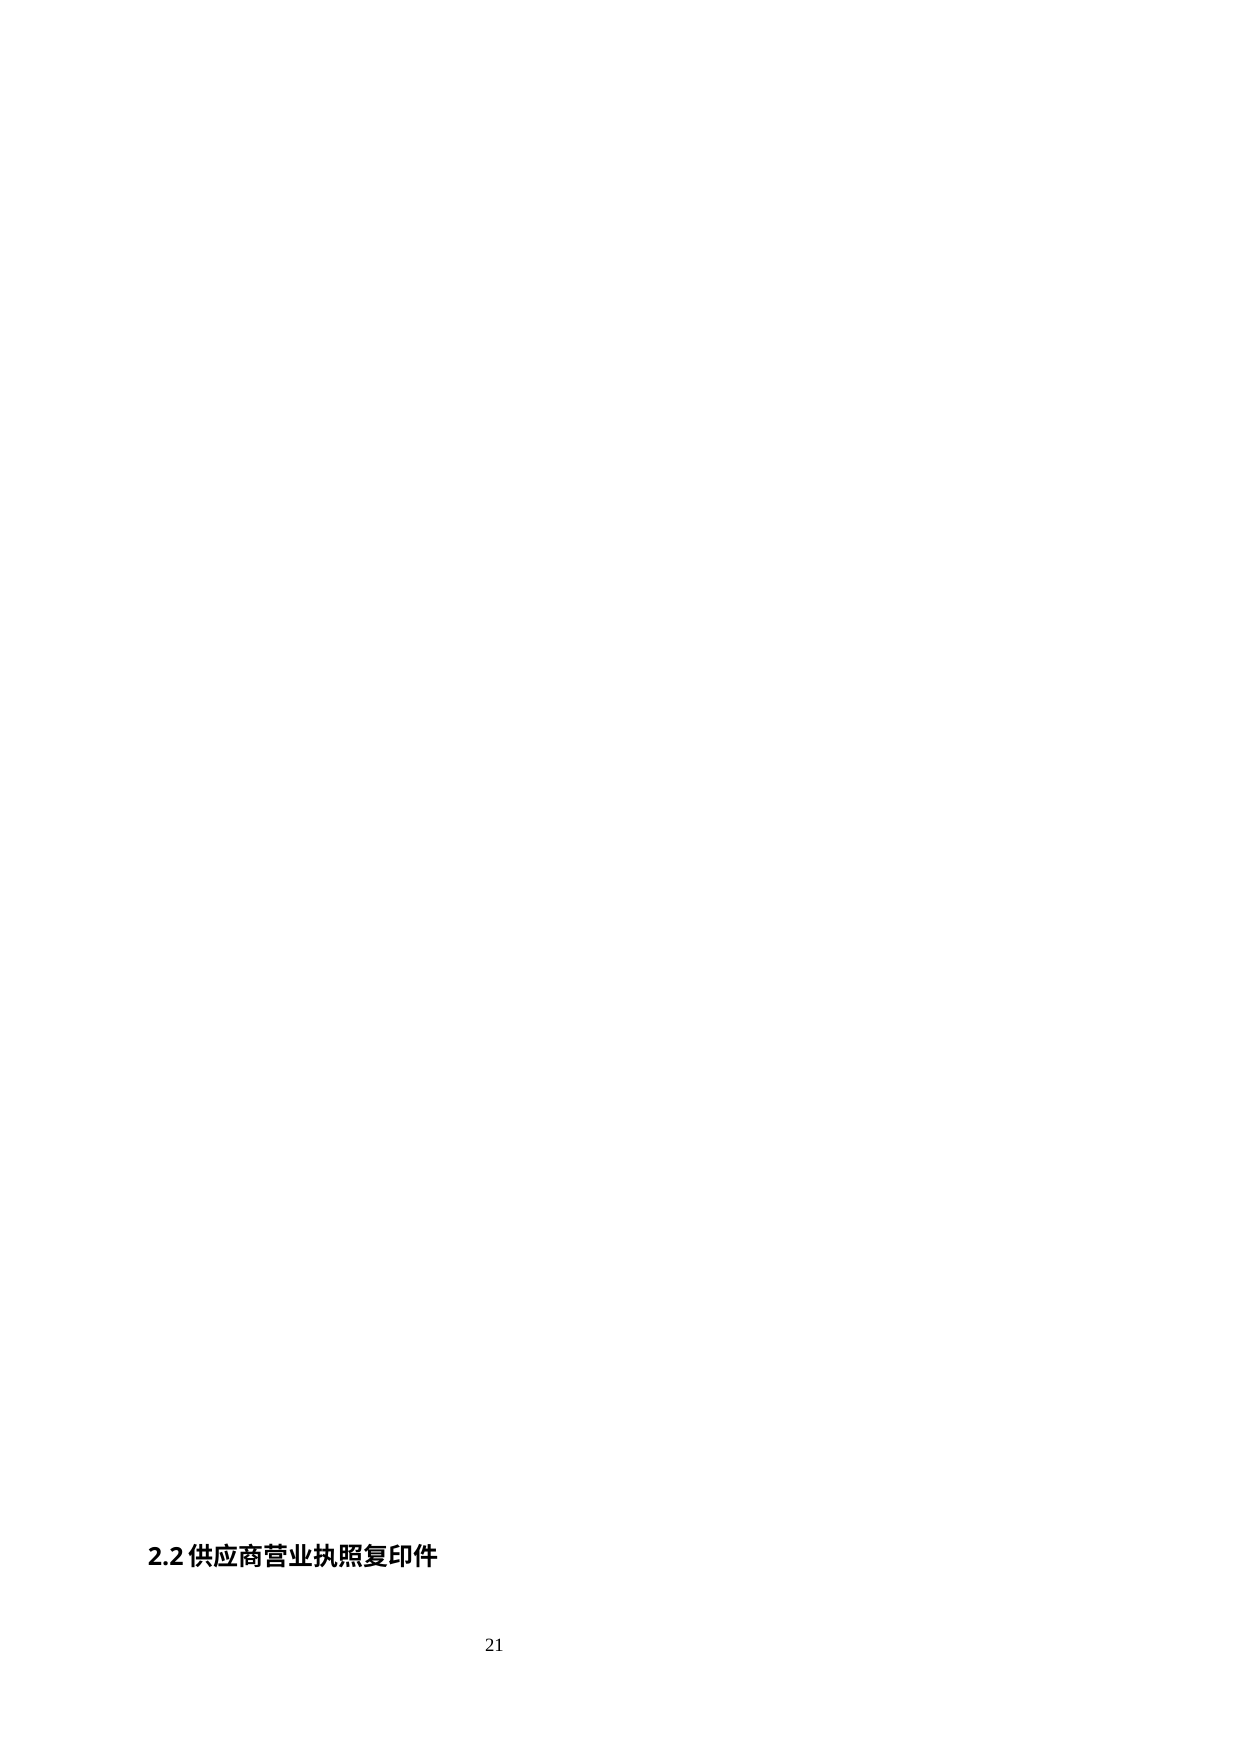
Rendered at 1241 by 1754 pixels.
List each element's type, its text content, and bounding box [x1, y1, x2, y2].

list 2.2供应商营业执照复印件 [148, 1522, 1122, 1587]
